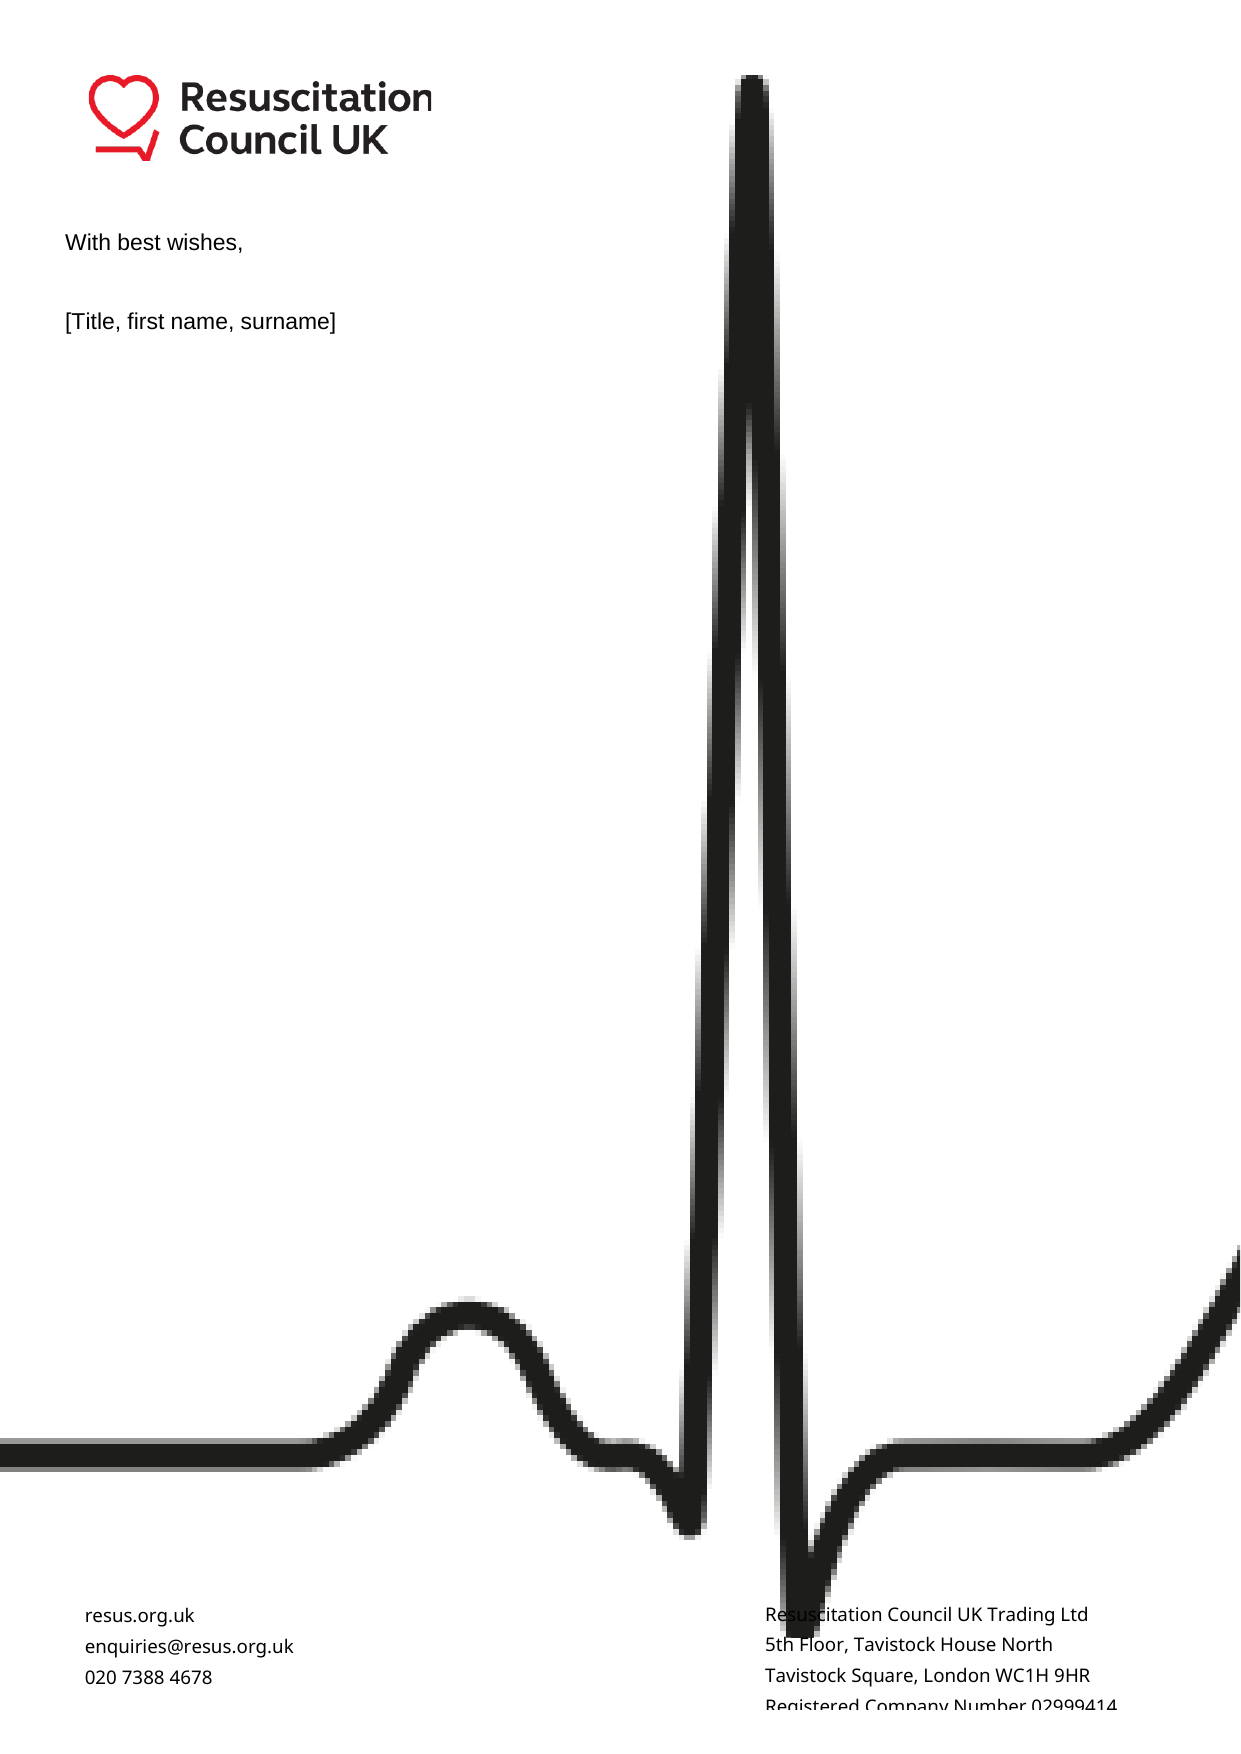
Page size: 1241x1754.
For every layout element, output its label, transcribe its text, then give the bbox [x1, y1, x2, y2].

text With best wishes, [65, 229, 1163, 256]
text [Title, first name, surname] [65, 308, 1163, 335]
